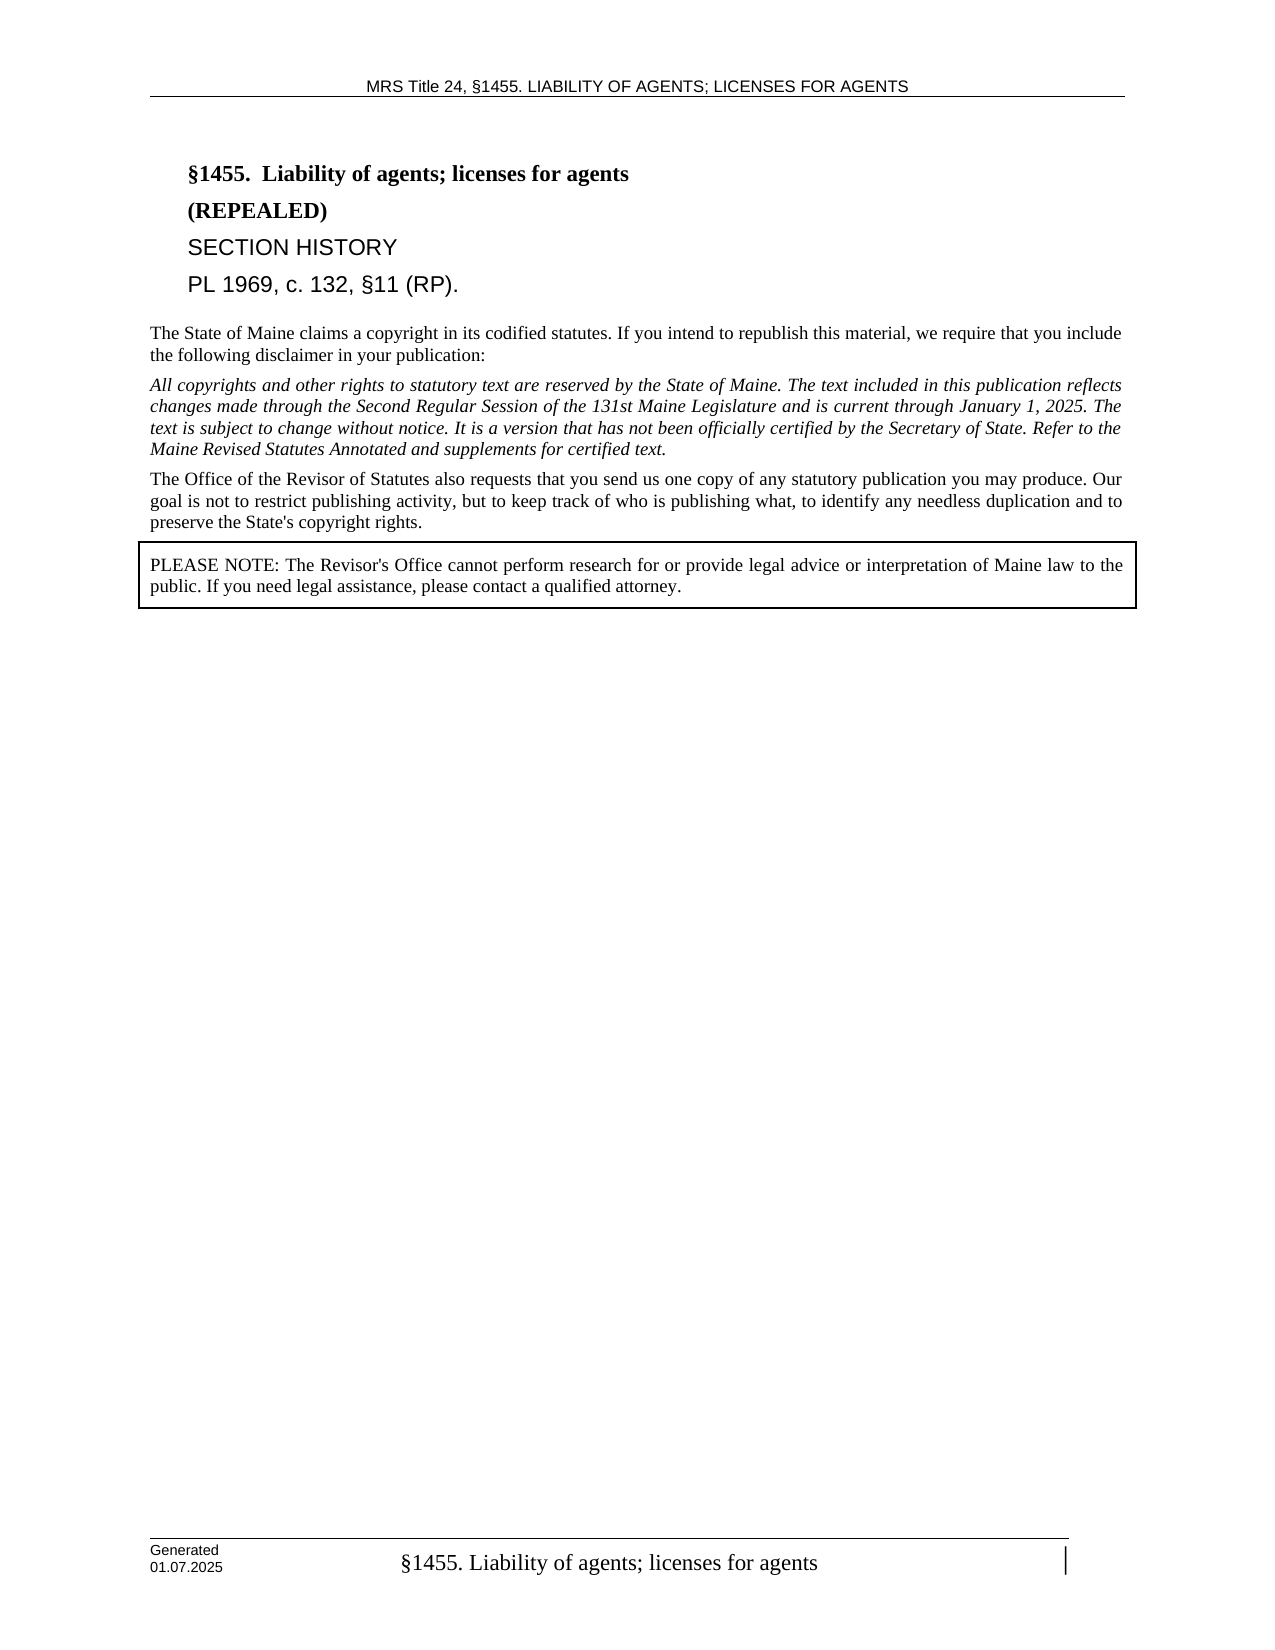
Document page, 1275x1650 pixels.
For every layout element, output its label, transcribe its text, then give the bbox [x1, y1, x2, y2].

text All copyrights and other rights to statutory text are reserved by the State of Maine. The text included in this publication reflects changes made through the Second Regular Session of the 131st Maine Legislature and is current through January 1, 2025 . The text is subject to change without notice. It is a version that has not been officially certified by the Secretary of State. Refer to the Maine Revised Statutes Annotated and supplements for certified text. [150, 373, 1125, 460]
text PL 1969, c. 132, §11 (RP). [187, 271, 1125, 297]
text (REPEALED) [187, 197, 1125, 223]
text The Office of the Revisor of Statutes also requests that you send us one copy of any statutory publication you may produce. Our goal is not to restrict publishing activity, but to keep track of who is publishing what, to identify any needless duplication and to preserve the State's copyright rights. [150, 468, 1125, 533]
text PLEASE NOTE: The Revisor's Office cannot perform research for or provide legal advice or interpretation of Maine law to the public. If you need legal assistance, please contact a qualified attorney. [140, 543, 1135, 607]
text §1455. Liability of agents; licenses for agents [187, 160, 1125, 187]
text SECTION HISTORY [187, 234, 1125, 260]
text The State of Maine claims a copyright in its codified statutes. If you intend to republish this material, we require that you include the following disclaimer in your publication: [150, 322, 1125, 365]
